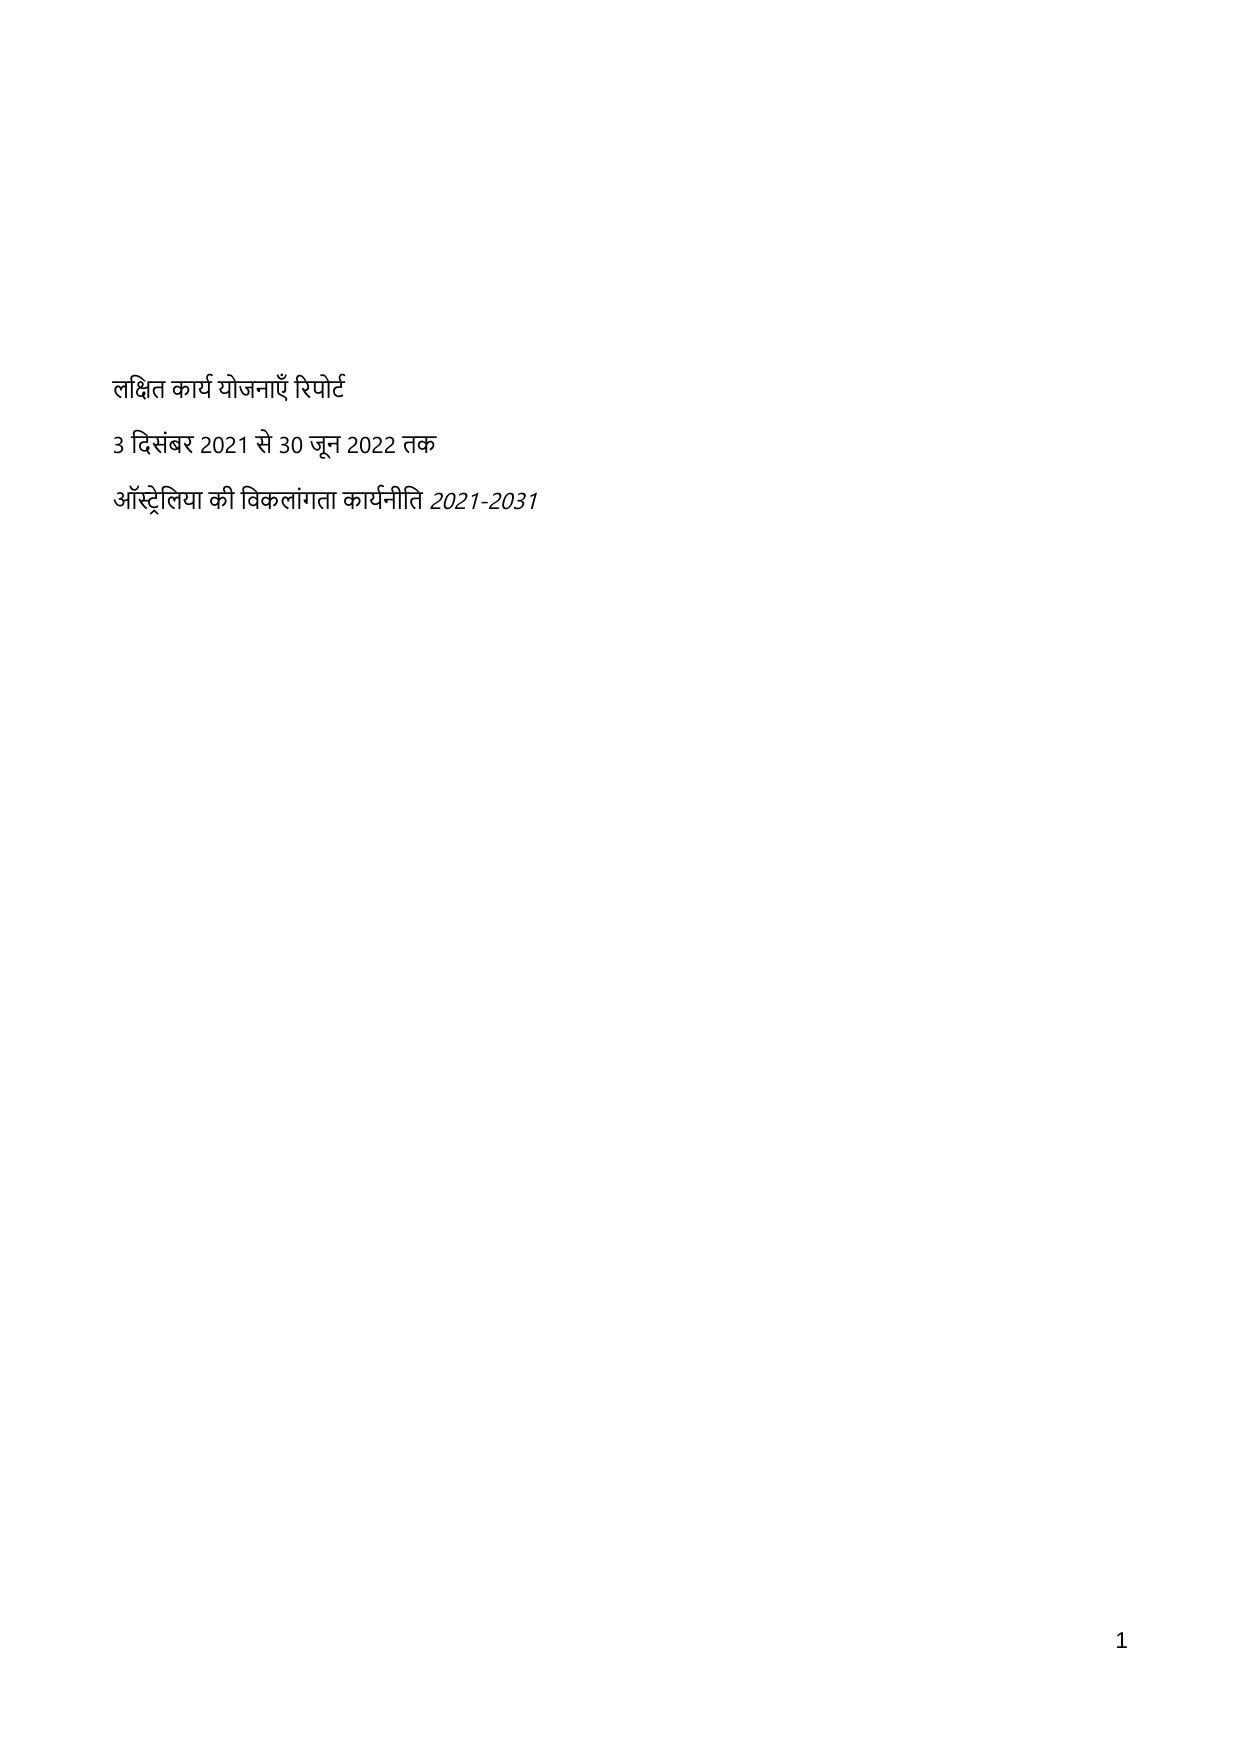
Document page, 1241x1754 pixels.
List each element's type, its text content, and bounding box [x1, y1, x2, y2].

text ऑस्ट्रेलिया की विकलांगता कार्यनीति 2021-2031 [112, 485, 1128, 516]
text लक्षित कार्य योजनाएँ रिपोर्ट [112, 373, 1128, 404]
text 3 दिसंबर 2021 से 30 जून 2022 तक [112, 429, 1128, 460]
